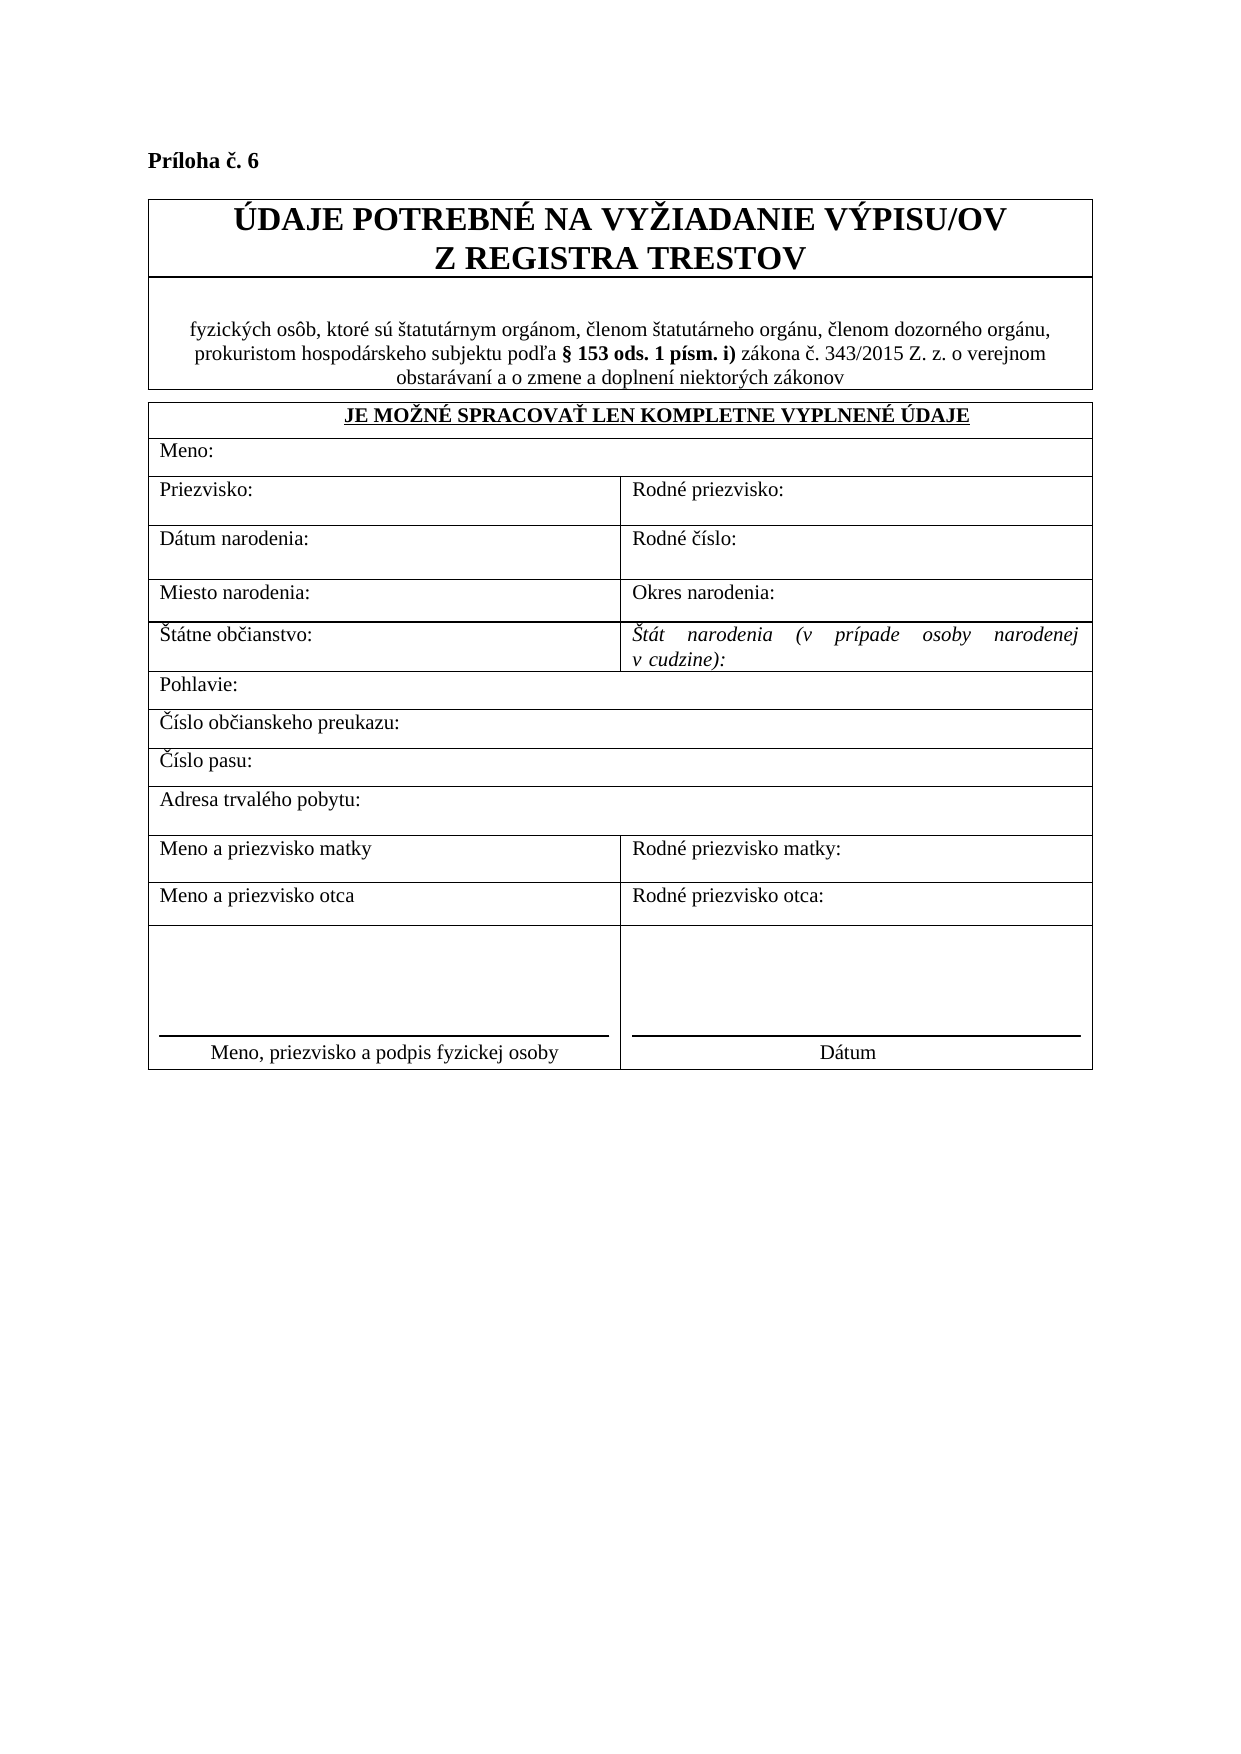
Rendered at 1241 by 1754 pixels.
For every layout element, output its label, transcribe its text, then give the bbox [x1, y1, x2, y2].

table_cell [149, 278, 1092, 316]
table_cell fyzických osôb, ktoré sú štatutárnym orgánom, členom štatutárneho orgánu, členom dozorného orgánu, prokuristom hospodárskeho subjektu podľa § 153 ods. 1 písm. i) zákona č. 343/2015 Z. z. o verejnom obstarávaní a o zmene a doplnení niektorých zákonov [149, 317, 1092, 389]
table_cell Okres narodenia: [621, 580, 1092, 621]
table_cell Dátum [621, 926, 1092, 1068]
table_cell Meno a priezvisko otca [149, 883, 620, 925]
table_cell Priezvisko: [149, 477, 620, 525]
table_cell Číslo pasu: [149, 749, 1092, 786]
text Príloha č. 6 [148, 148, 1093, 174]
table_cell Číslo občianskeho preukazu: [149, 710, 1092, 747]
table_cell Pohlavie: [149, 672, 1092, 709]
table_cell Meno, priezvisko a podpis fyzickej osoby [149, 926, 620, 1068]
table_cell Dátum narodenia: [149, 526, 620, 579]
table_cell Miesto narodenia: [149, 580, 620, 621]
table_cell Rodné priezvisko otca: [621, 883, 1092, 925]
table_header ÚDAJE POTREBNÉ NA VYŽIADANIE VÝPISU/OV Z REGISTRA TRESTOV [149, 200, 1092, 276]
table_cell Adresa trvalého pobytu: [149, 787, 1092, 835]
table_cell Štát narodenia (v prípade osoby narodenej v cudzine): [621, 623, 1092, 671]
table_cell Meno a priezvisko matky [149, 836, 620, 882]
table_header JE MOŽNÉ SPRACOVAŤ LEN KOMPLETNE VYPLNENÉ ÚDAJE [149, 403, 1092, 437]
table_cell Rodné priezvisko matky: [621, 836, 1092, 882]
table_cell Rodné priezvisko: [621, 477, 1092, 525]
table_cell Štátne občianstvo: [149, 623, 620, 671]
table_cell Meno: [149, 439, 1092, 476]
table_cell Rodné číslo: [621, 526, 1092, 579]
